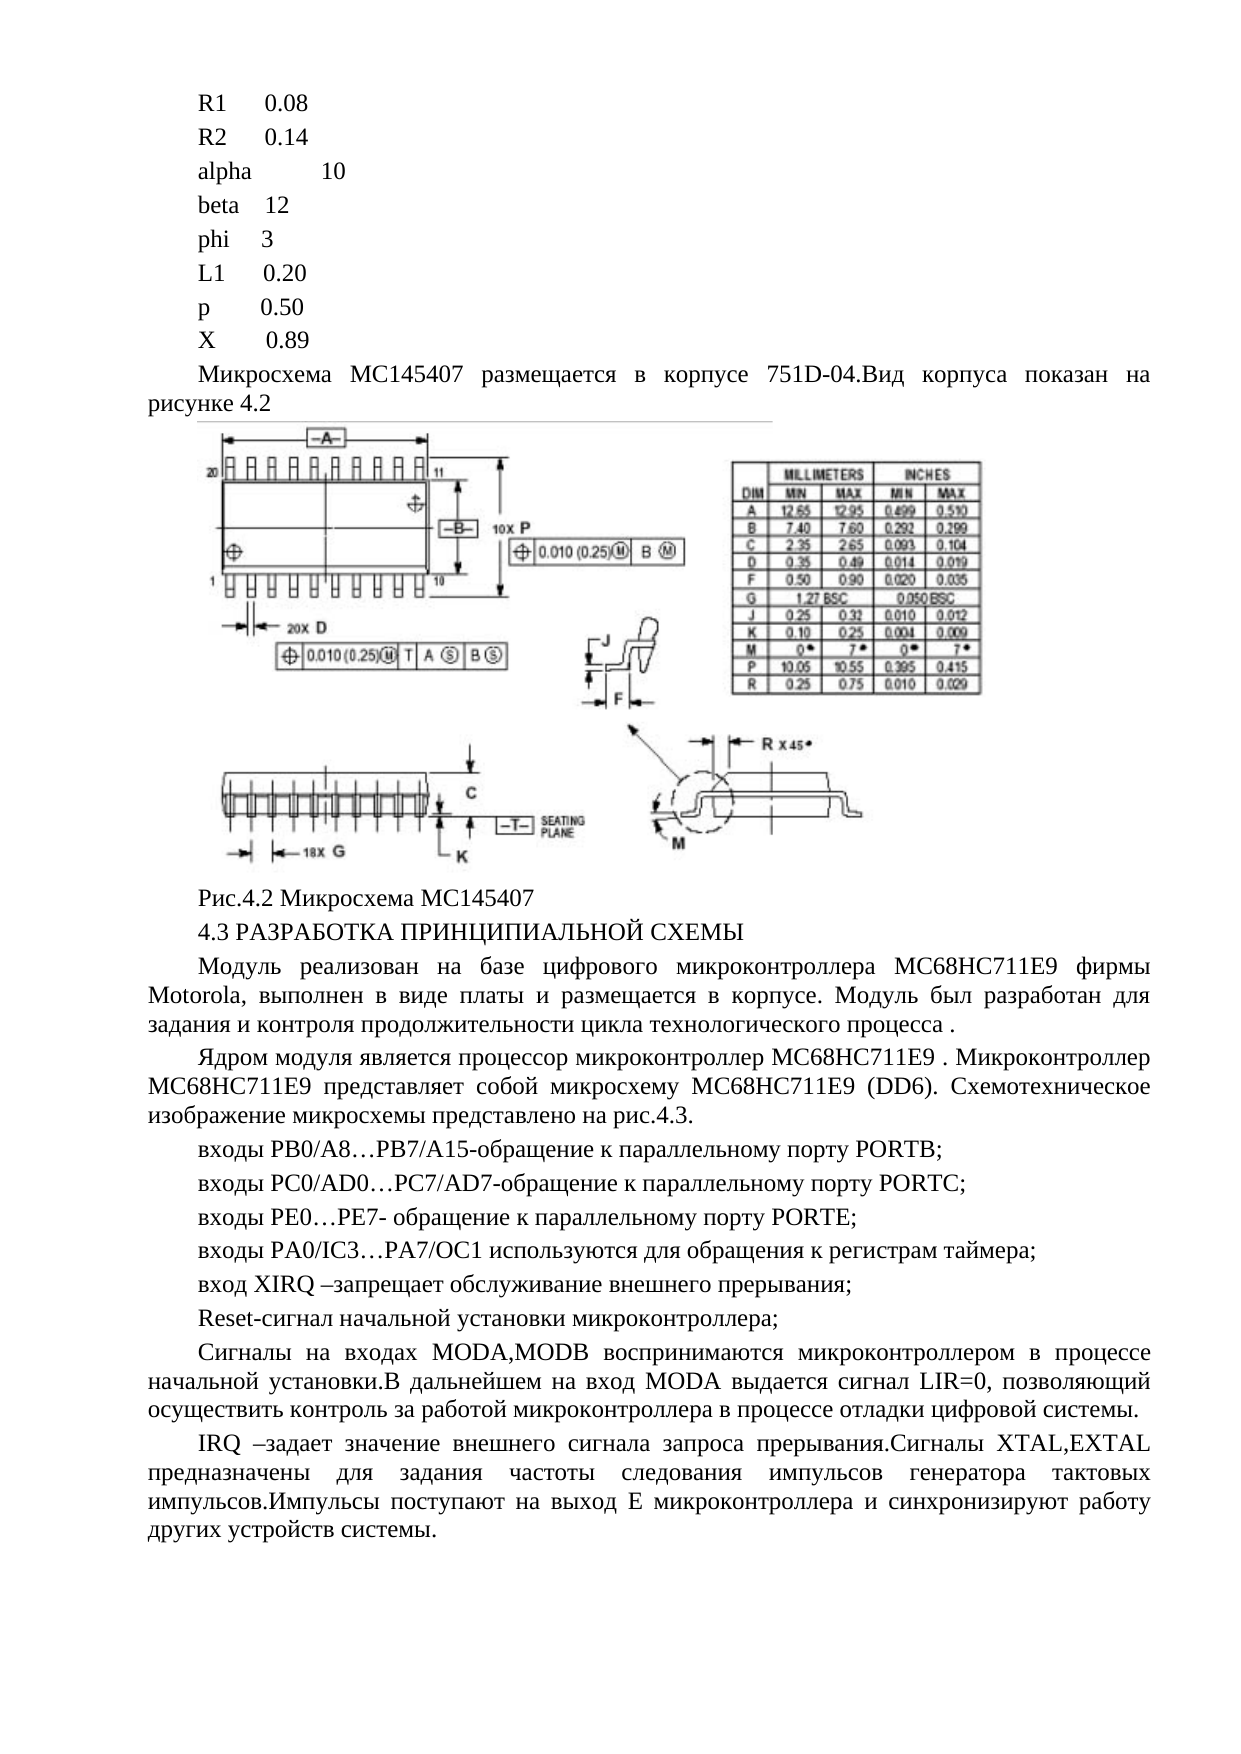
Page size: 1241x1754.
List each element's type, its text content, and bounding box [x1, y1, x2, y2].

text входы РE0…РE7- oбращение к параллельному порту PORTE; [148, 1202, 1152, 1230]
text L1 0.20 [148, 258, 1152, 287]
text вход XIRQ –запрещает обслуживание внешнего прерывания; [148, 1269, 1152, 1298]
text phi 3 [148, 224, 1152, 253]
text Микросхема МС145407 размещается в корпусе 751D-04.Вид корпуса показан на рисунке 4.2 [148, 359, 1152, 417]
text Рис.4.2 Микросхема МС145407 [148, 883, 1152, 912]
text входы РA0/IC3…РA7/OC1 используются для обращения к регистрам таймера; [148, 1235, 1152, 1264]
text Reset-сигнал начальной установки микроконтроллера; [148, 1303, 1152, 1332]
text R1 0.08 [148, 88, 1152, 117]
text Сигналы на входах MODA,MODB воспринимаются микроконтроллером в процессе начальной установки.В дальнейшем на вход MODA выдается сигнал LIR=0, позволяющий осуществить контроль за работой микроконтроллера в процессе отладки цифровой системы. [148, 1337, 1152, 1423]
text входы РС0/АD0…РC7/АD7-oбращение к параллельному порту PORTC; [148, 1168, 1152, 1196]
text Ядром модуля является процессор микроконтроллер МС68НС711Е9 . Микроконтроллер МС68НС711Е9 представляет собой микросхему МС68НС711Е9 (DD6). Схемотехническое изображение микросхемы представлено на рис.4.3. [148, 1042, 1152, 1129]
text alpha 10 [148, 156, 1152, 185]
text R2 0.14 [148, 122, 1152, 151]
text beta 12 [148, 190, 1152, 219]
text входы РВ0/А8…РВ7/А15-oбращение к параллельному порту PORTB; [148, 1134, 1152, 1163]
text X 0.89 [148, 326, 1152, 354]
text p 0.50 [148, 292, 1152, 320]
text Модуль реализован на базе цифрового микроконтроллера МС68НС711Е9 фирмы Motorola, выполнен в виде платы и размещается в корпусе. Модуль был разработан для задания и контроля продолжительности цикла технологического процесса . [148, 951, 1152, 1037]
text 4.3 РАЗРАБОТКА ПРИНЦИПИАЛЬНОЙ СХЕМЫ [148, 917, 1152, 946]
text IRQ –задает значение внешнего сигнала запроса прерывания.Сигналы XTAL,EXTAL предназначены для задания частоты следования импульсов генератора тактовых импульсов.Импульсы поступают на выход Е микроконтроллера и синхронизируют работу других устройств системы. [148, 1428, 1152, 1543]
picture [197, 421, 1014, 879]
